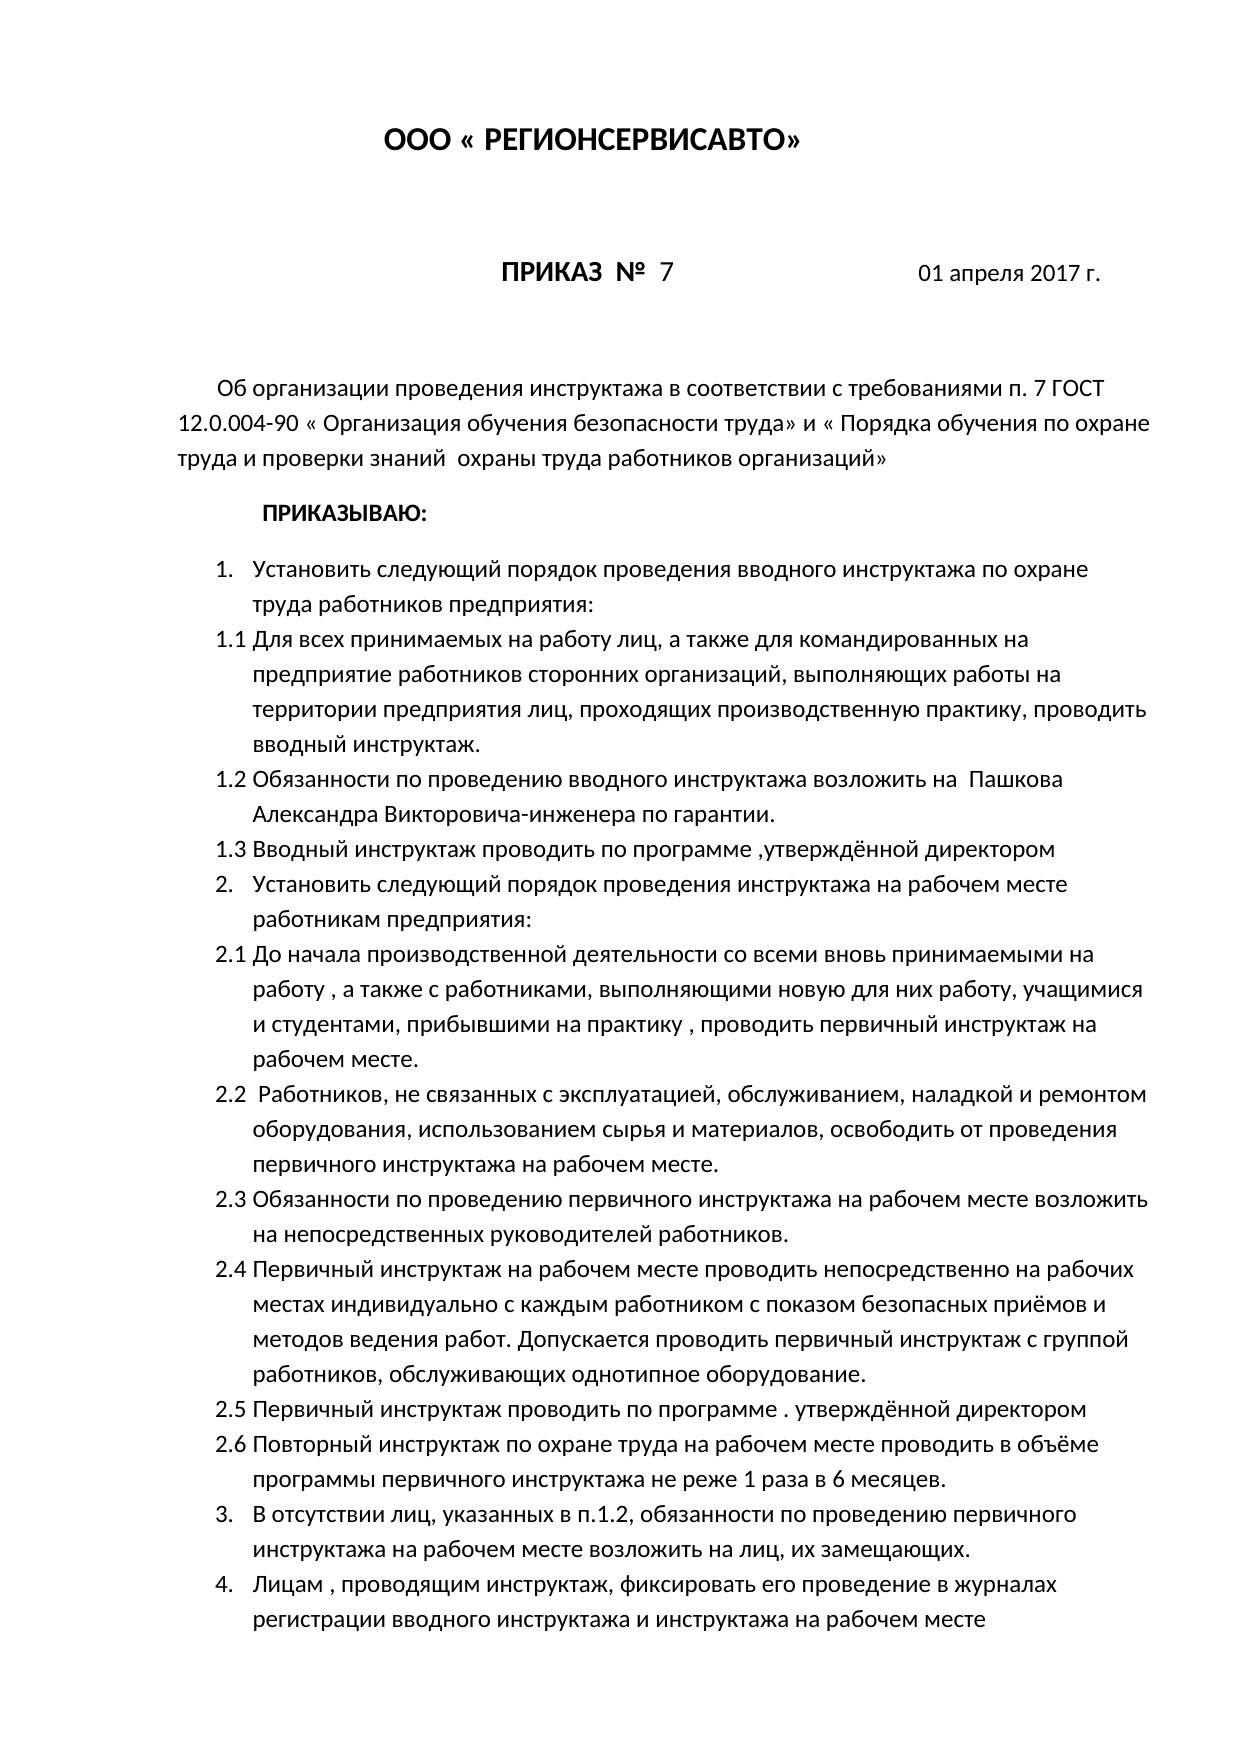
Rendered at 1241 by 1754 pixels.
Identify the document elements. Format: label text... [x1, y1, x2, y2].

list Обязанности по проведению вводного инструктажа возложить на Пашкова Александра Викторовича-инженера по гарантии. [215, 763, 1152, 829]
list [215, 1568, 1152, 1634]
list В отсутствии лиц, указанных в п.1.2, обязанности по проведению первичного инструктажа на рабочем месте возложить на лиц, их замещающих. [215, 1498, 1152, 1564]
text Об организации проведения инструктажа в соответствии с требованиями п. 7 ГОСТ 12.0.004-90 « Организация обучения безопасности труда» и « Порядка обучения по охране труда и проверки знаний охраны труда работников организаций» [177, 372, 1152, 472]
text ПРИКАЗ № 7 01 апреля 2017 г. [177, 253, 1152, 289]
text ПРИКАЗЫВАЮ: [177, 497, 1152, 528]
list До начала производственной деятельности со всеми вновь принимаемыми на работу , а также с работниками, выполняющими новую для них работу, учащимися и студентами, прибывшими на практику , проводить первичный инструктаж на рабочем месте. [215, 938, 1152, 1074]
list Работников, не связанных с эксплуатацией, обслуживанием, наладкой и ремонтом оборудования, использованием сырья и материалов, освободить от проведения первичного инструктажа на рабочем месте. [215, 1078, 1152, 1179]
list Повторный инструктаж по охране труда на рабочем месте проводить в объёме программы первичного инструктажа не реже 1 раза в 6 месяцев. [215, 1428, 1152, 1494]
list Для всех принимаемых на работу лиц, а также для командированных на предприятие работников сторонних организаций, выполняющих работы на территории предприятия лиц, проходящих производственную практику, проводить вводный инструктаж. [215, 623, 1152, 759]
list Первичный инструктаж на рабочем месте проводить непосредственно на рабочих местах индивидуально с каждым работником с показом безопасных приёмов и методов ведения работ. Допускается проводить первичный инструктаж с группой работников, обслуживающих однотипное оборудование. [215, 1253, 1152, 1389]
list Установить следующий порядок проведения вводного инструктажа по охране труда работников предприятия: [215, 553, 1152, 619]
list Обязанности по проведению первичного инструктажа на рабочем месте возложить на непосредственных руководителей работников. [215, 1183, 1152, 1249]
list Установить следующий порядок проведения инструктажа на рабочем месте работникам предприятия: [215, 868, 1152, 934]
text ООО « РЕГИОНСЕРВИСАВТО» [177, 118, 1152, 159]
list Первичный инструктаж проводить по программе . утверждённой директором [215, 1393, 1152, 1424]
list Вводный инструктаж проводить по программе ,утверждённой директором [215, 833, 1152, 864]
